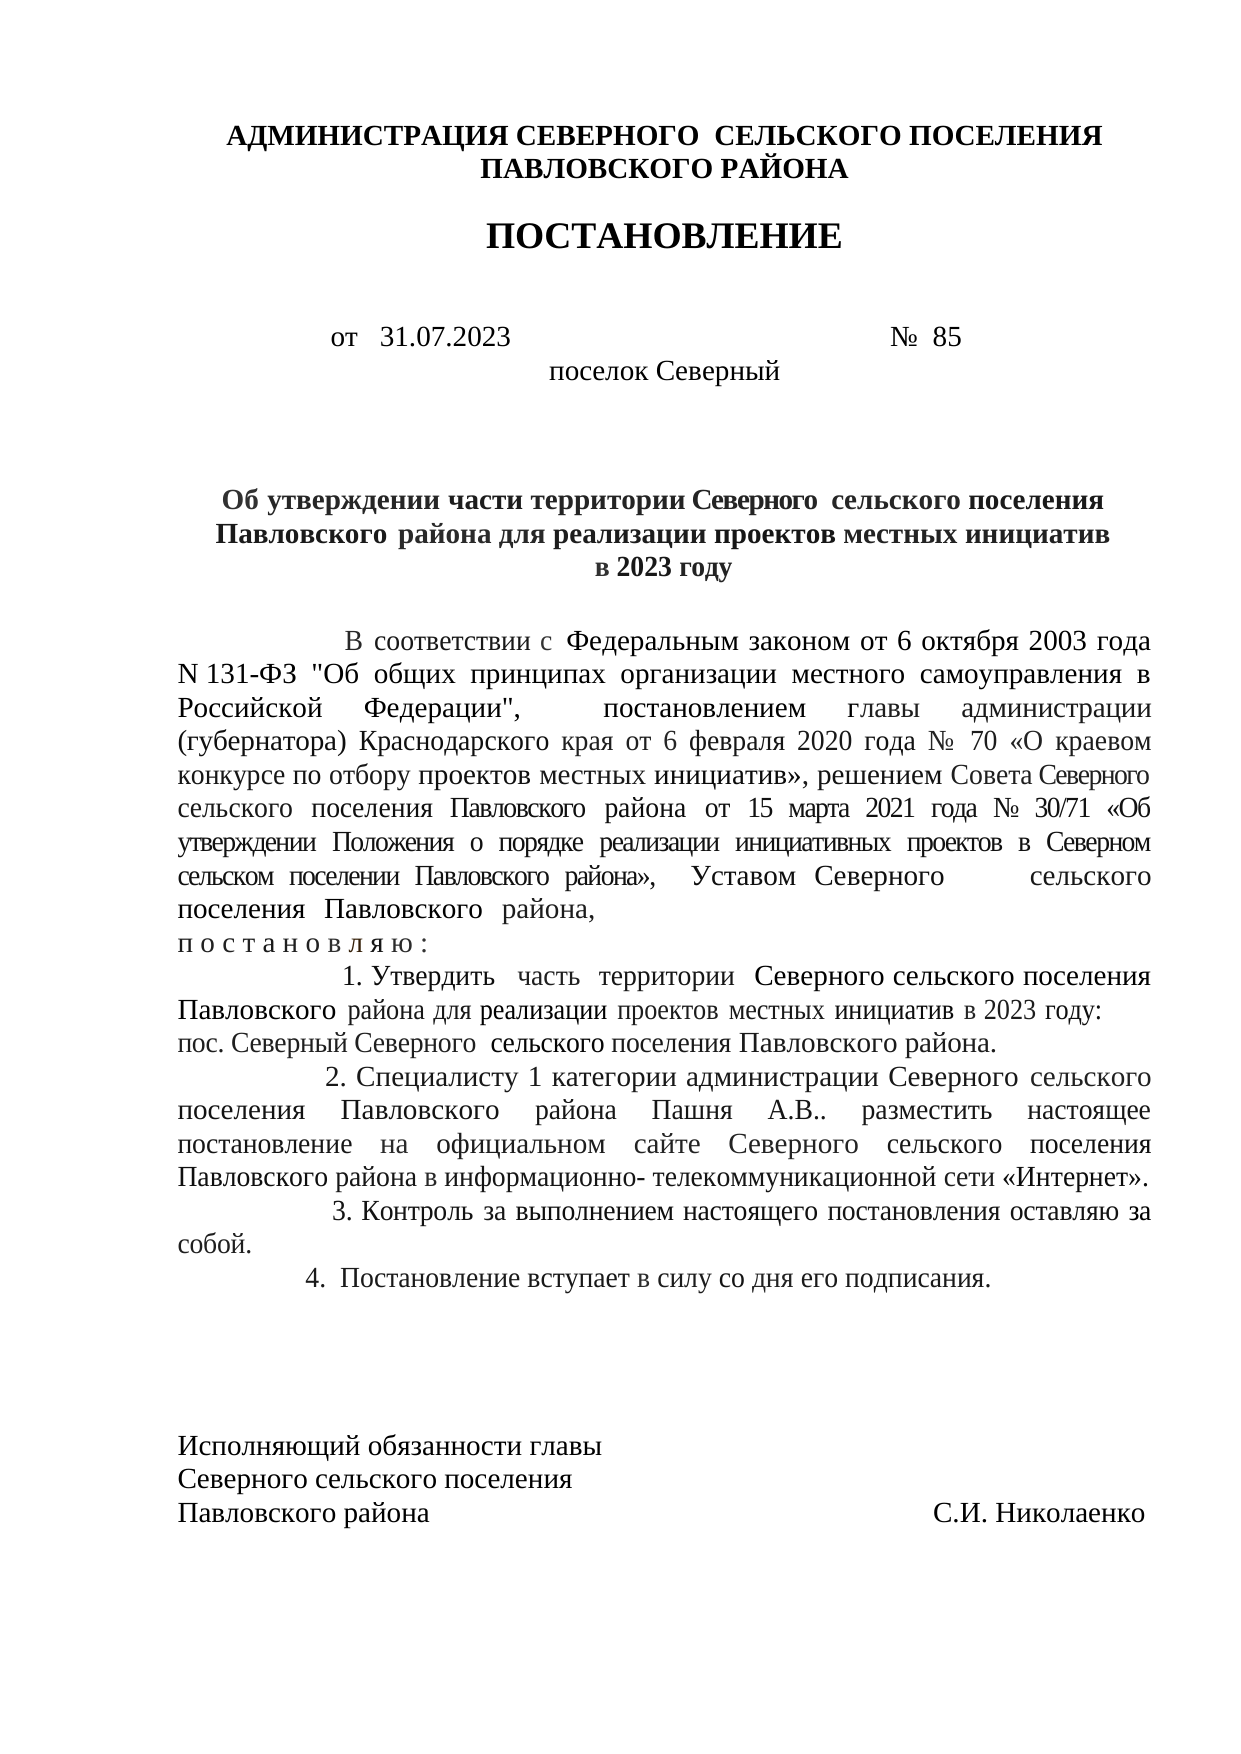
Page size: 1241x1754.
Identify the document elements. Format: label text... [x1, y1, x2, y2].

text пос. Северный Северного сельского поселения Павловского района. [177, 1025, 1152, 1059]
text ПОСТАНОВЛЕНИЕ [177, 214, 1152, 257]
text Северного сельского поселения [177, 1461, 1152, 1495]
text АДМИНИСТРАЦИЯ СЕВЕРНОГО СЕЛЬСКОГО ПОСЕЛЕНИЯ [177, 118, 1152, 152]
text поселок Северный [177, 353, 1152, 386]
text Исполняющий обязанности главы [177, 1428, 1152, 1461]
text 4. Постановление вступает в силу со дня его подписания. [177, 1260, 1152, 1294]
text В соответствии с Федеральным законом от 6 октября 2003 года N 131-ФЗ "Об общих принципах организации местного самоуправления в Российской Федерации", постановлением главы администрации (губернатора) Краснодарского края от 6 февраля 2020 года № 70 «О краевом конкурсе по отбору проектов местных инициатив», решением Совета Северного сельского поселения Павловского района от 15 марта 2021 года № 30/71 «Об утверждении Положения о порядке реализации инициативных проектов в Северном сельском поселении Павловского района», Уставом Северного сельского поселения Павловского района, [177, 623, 1152, 925]
text 3. Контроль за выполнением настоящего постановления оставляю за собой. [177, 1193, 1152, 1260]
text Об утверждении части территории Северного сельского поселения Павловского района для реализации проектов местных инициатив [214, 482, 1111, 549]
text Павловского района С.И. Николаенко [177, 1495, 1152, 1528]
text 1. Утвердить часть территории Северного сельского поселения Павловского района для реализации проектов местных инициатив в 2023 году: [177, 958, 1152, 1025]
text п о с т а н о в л я ю : [177, 925, 1152, 958]
text от 31.07.2023 № 85 [177, 319, 1152, 353]
subtitle ПАВЛОВСКОГО РАЙОНА [177, 152, 1152, 185]
text в 2023 году [300, 549, 1027, 583]
text 2. Специалисту 1 категории администрации Северного сельского поселения Павловского района Пашня А.В.. разместить настоящее постановление на официальном сайте Северного сельского поселения Павловского района в информационно- телекоммуникационной сети «Интернет». [177, 1059, 1152, 1193]
